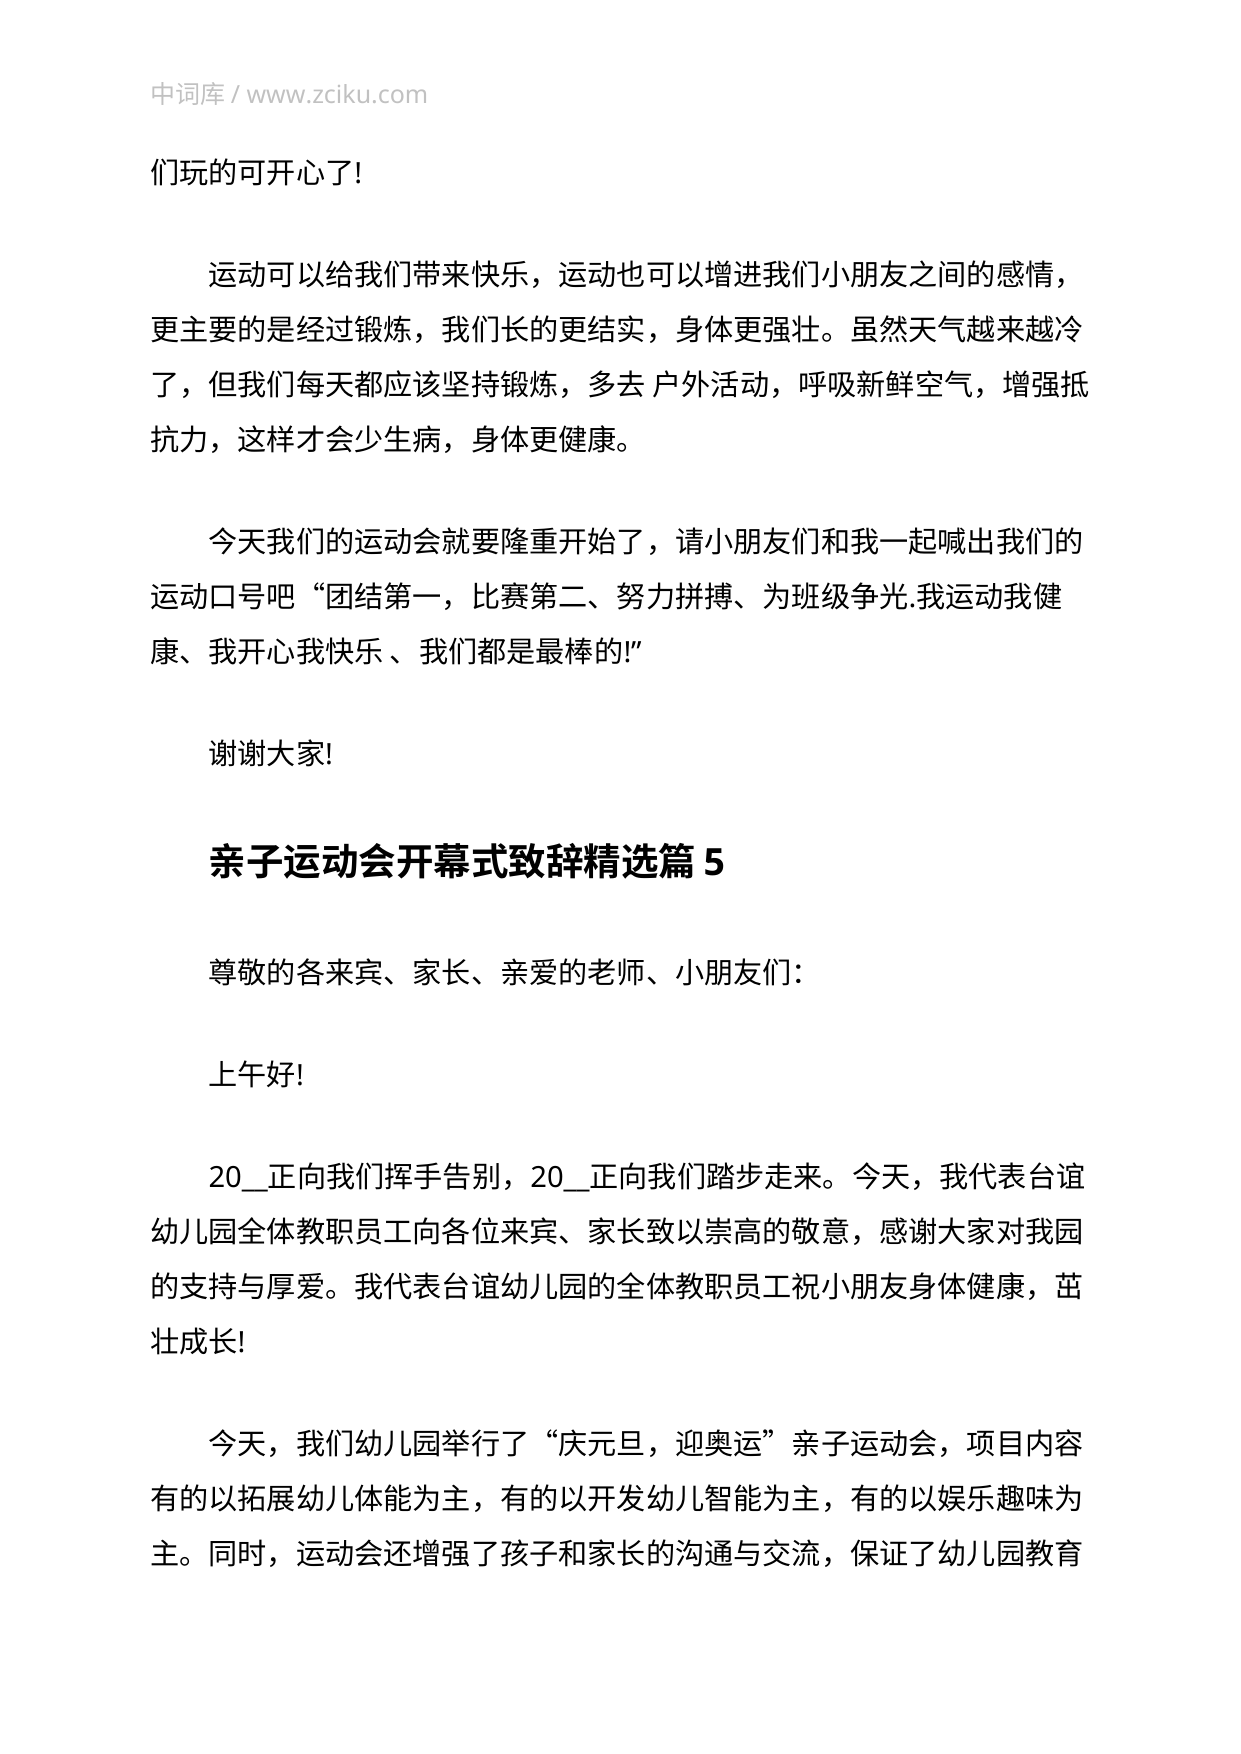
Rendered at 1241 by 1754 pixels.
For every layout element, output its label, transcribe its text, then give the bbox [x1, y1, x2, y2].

text 谢谢大家! [150, 730, 1090, 773]
text 尊敬的各来宾、家长、亲爱的老师、小朋友们： [150, 950, 1090, 992]
text 运动可以给我们带来快乐，运动也可以增进我们小朋友之间的感情，更主要的是经过锻炼，我们长的更结实，身体更强壮。虽然天气越来越冷了，但我们每天都应该坚持锻炼，多去 户外活动，呼吸新鲜空气，增强抵抗力，这样才会少生病，身体更健康。 [150, 252, 1090, 459]
text 亲子运动会开幕式致辞精选篇5 [150, 832, 1090, 887]
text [150, 150, 1090, 192]
text 今天我们的运动会就要隆重开始了，请小朋友们和我一起喊出我们的运动口号吧“团结第一，比赛第二、努力拼搏、为班级争光.我运动我健康、我开心我快乐 、我们都是最棒的!” [150, 518, 1090, 671]
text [150, 1420, 1090, 1572]
text 上午好! [150, 1052, 1090, 1094]
text 20__正向我们挥手告别，20__正向我们踏步走来。今天，我代表台谊幼儿园全体教职员工向各位来宾、家长致以崇高的敬意，感谢大家对我园的支持与厚爱。我代表台谊幼儿园的全体教职员工祝小朋友身体健康，茁壮成长! [150, 1154, 1090, 1361]
